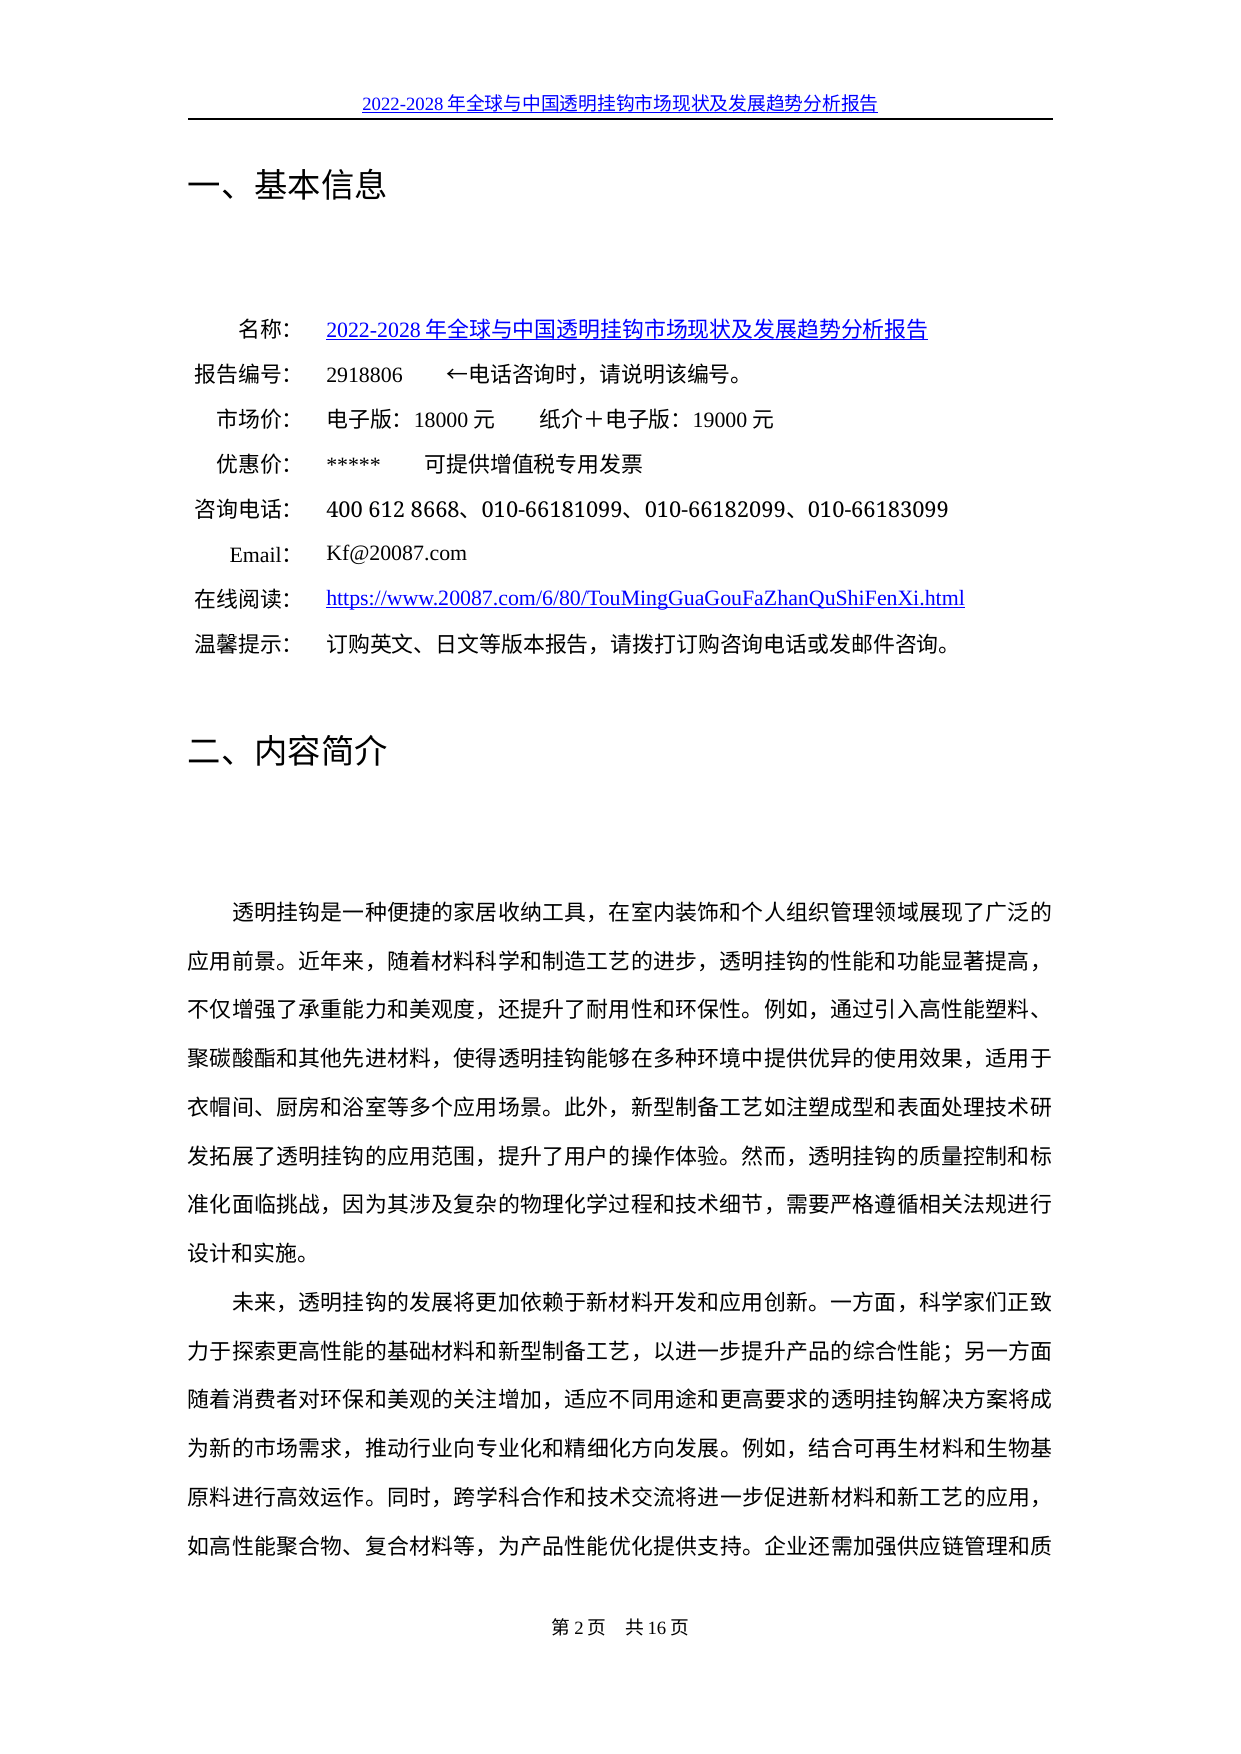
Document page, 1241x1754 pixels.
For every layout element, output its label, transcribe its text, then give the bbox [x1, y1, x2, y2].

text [187, 894, 1053, 1561]
title 一、基本信息 [187, 150, 1053, 215]
table_header 2022-2028年全球与中国透明挂钩市场现状及发展趋势分析报告 [315, 312, 1073, 357]
table_cell 电子版：18000 元 纸介＋电子版：19000 元 [315, 402, 1073, 447]
table_cell 在线阅读： [167, 582, 315, 627]
table_cell 温馨提示： [167, 627, 315, 672]
table_cell 咨询电话： [167, 492, 315, 537]
table_cell 市场价： [167, 402, 315, 447]
table_header 名称： [167, 312, 315, 357]
table_cell 2918806 ←电话咨询时，请说明该编号。 [315, 357, 1073, 402]
table_cell 优惠价： [167, 447, 315, 492]
table_cell 报告编号： [167, 357, 315, 402]
table_cell [315, 582, 1073, 627]
table_cell 400 612 8668、010-66181099、010-66182099、010-66183099 [315, 492, 1073, 537]
table_cell Email： [167, 537, 315, 582]
title 二、内容简介 [187, 717, 1053, 782]
table_cell 订购英文、日文等版本报告，请拨打订购咨询电话或发邮件咨询。 [315, 627, 1073, 672]
table_cell Kf@20087.com [315, 537, 1073, 582]
table_cell ***** 可提供增值税专用发票 [315, 447, 1073, 492]
